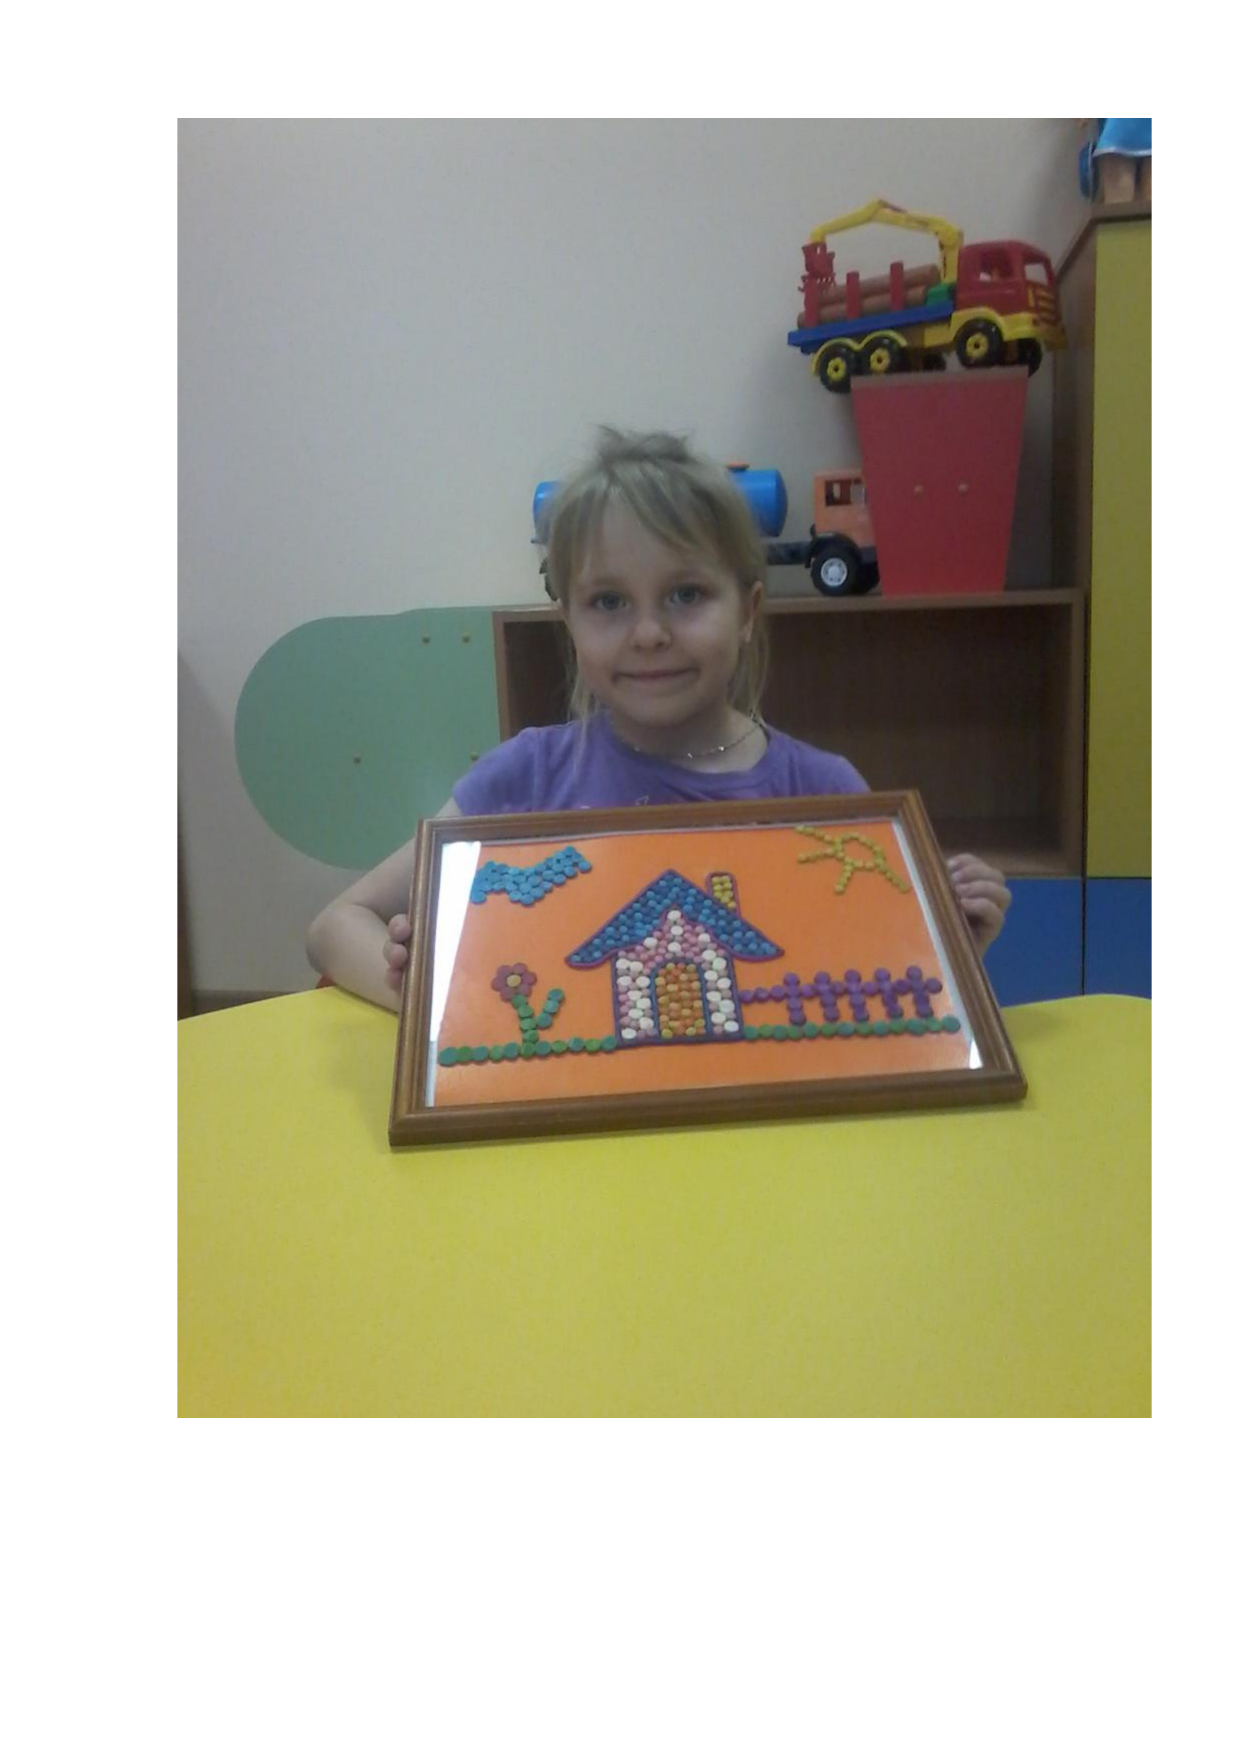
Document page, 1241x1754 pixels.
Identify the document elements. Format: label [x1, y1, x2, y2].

picture [177, 118, 1152, 1418]
